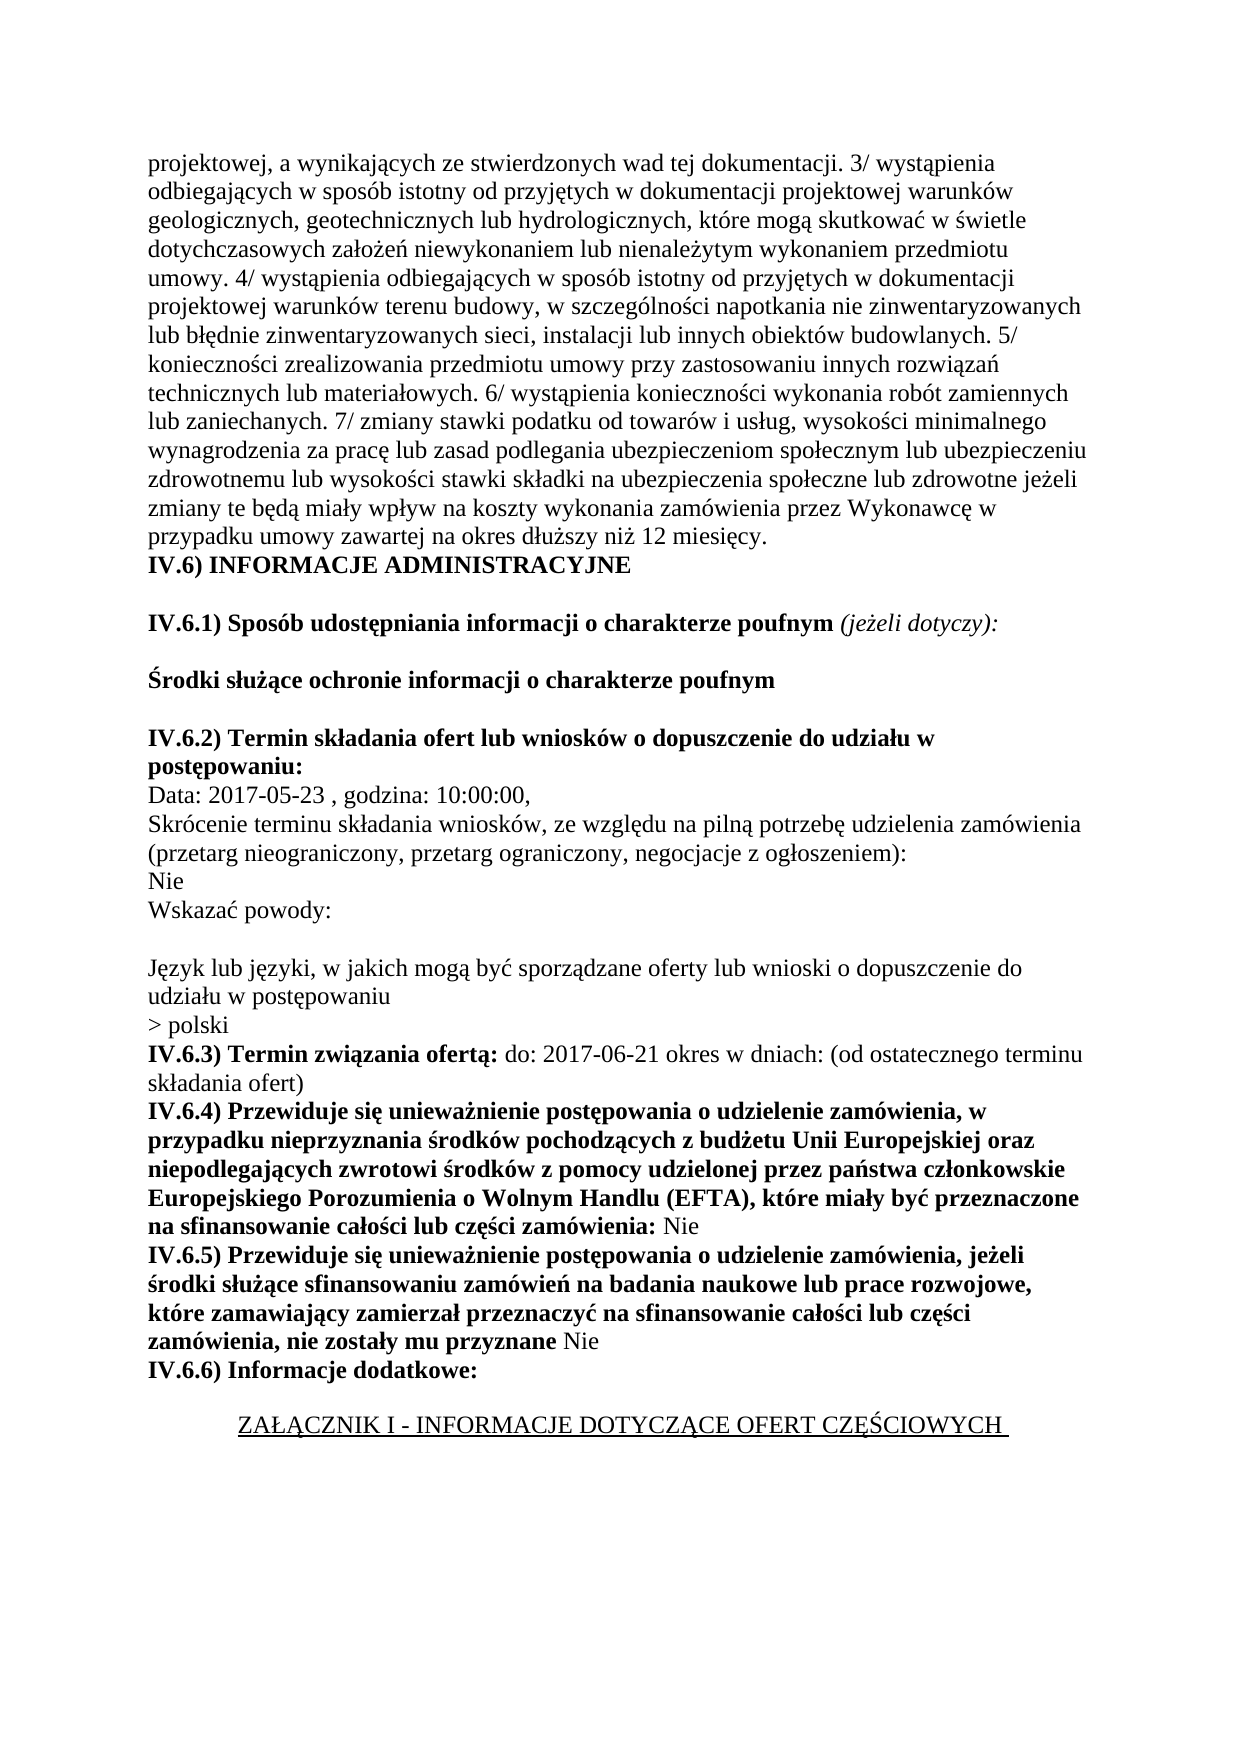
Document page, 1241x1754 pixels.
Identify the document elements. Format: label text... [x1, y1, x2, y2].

text ZAŁĄCZNIK I - INFORMACJE DOTYCZĄCE OFERT CZĘŚCIOWYCH [148, 1410, 1093, 1439]
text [148, 148, 1093, 1410]
